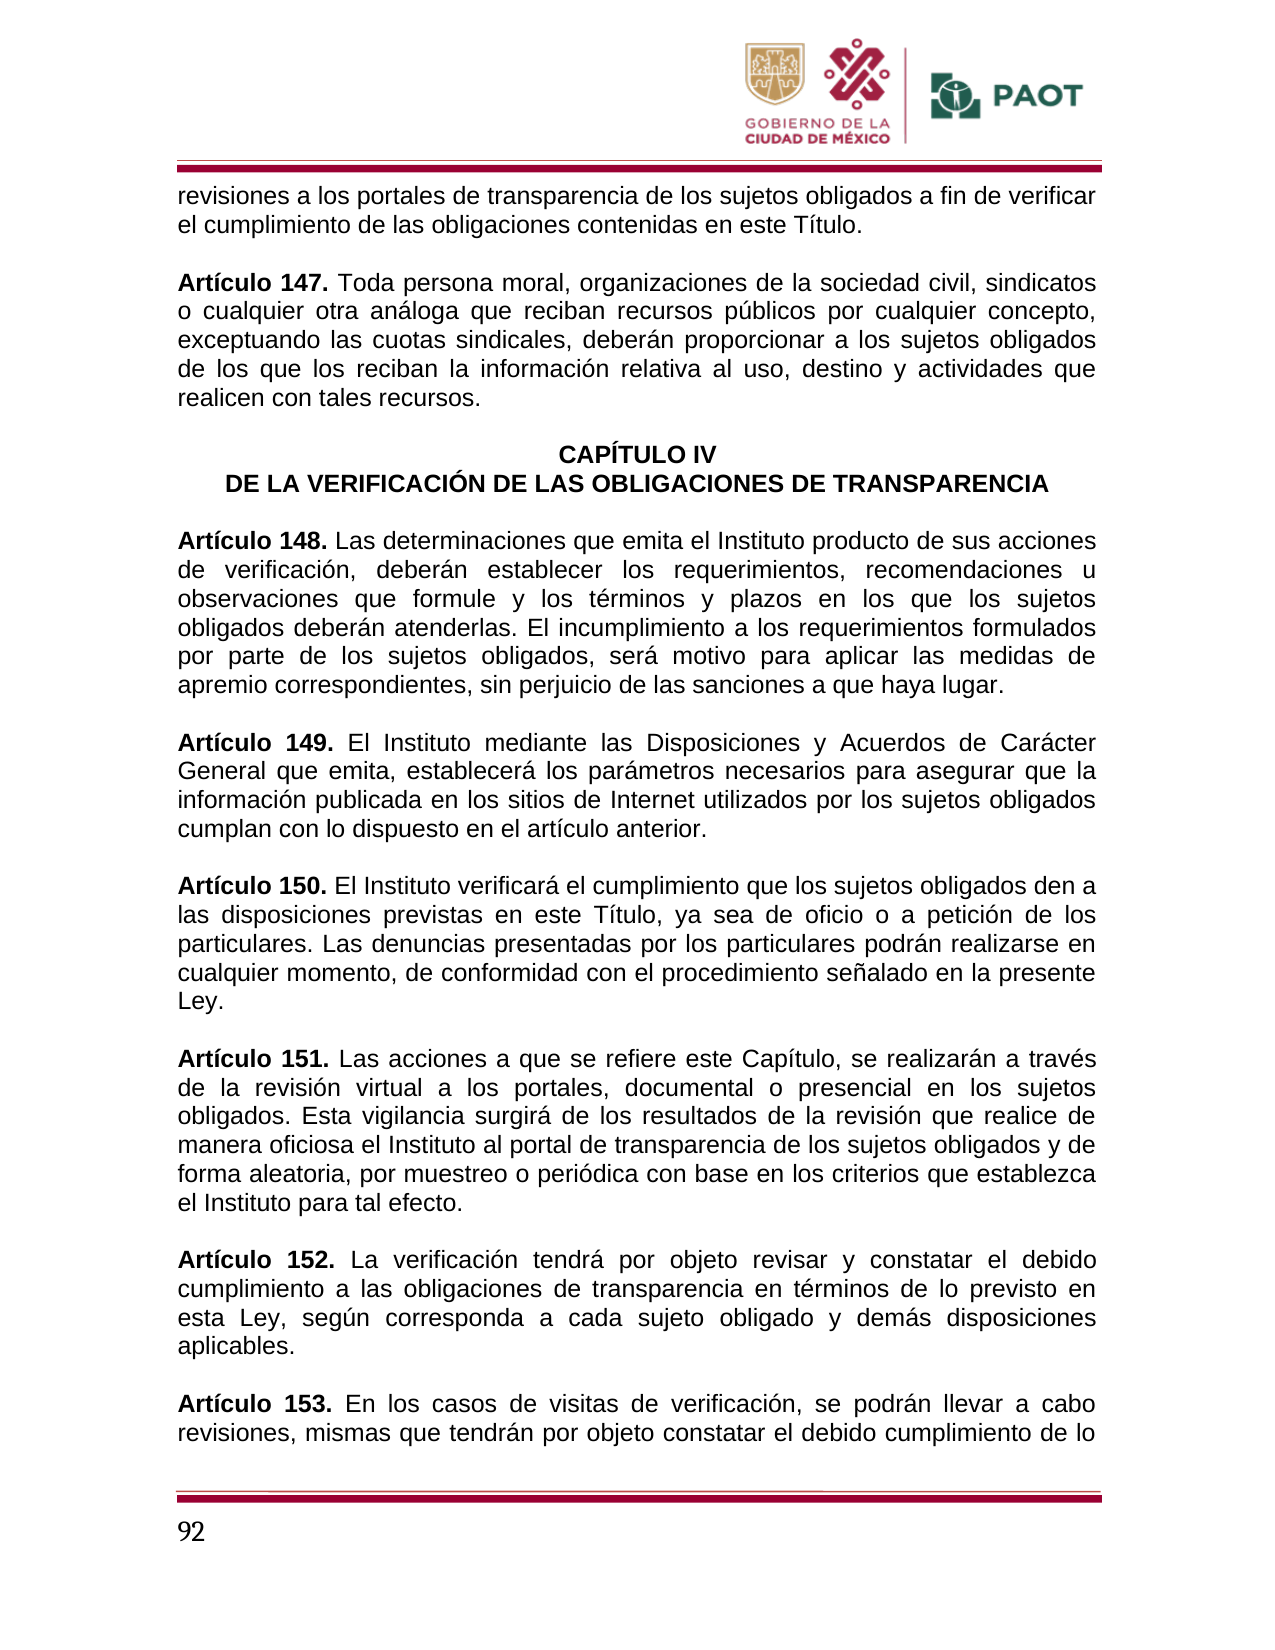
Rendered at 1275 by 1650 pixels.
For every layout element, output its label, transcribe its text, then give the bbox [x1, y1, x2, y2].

text Artículo 150. El Instituto verificará el cumplimiento que los sujetos obligados den a las disposiciones previstas en este Título, ya sea de oficio o a petición de los particulares. Las denuncias presentadas por los particulares podrán realizarse en cualquier momento, de conformidad con el procedimiento señalado en la presente Ley. [177, 871, 1098, 1015]
text Artículo 152. La verificación tendrá por objeto revisar y constatar el debido cumplimiento a las obligaciones de transparencia en términos de lo previsto en esta Ley, según corresponda a cada sujeto obligado y demás disposiciones aplicables. [177, 1245, 1098, 1360]
text Artículo 149. El Instituto mediante las Disposiciones y Acuerdos de Carácter General que emita, establecerá los parámetros necesarios para asegurar que la información publicada en los sitios de Internet utilizados por los sujetos obligados cumplan con lo dispuesto en el artículo anterior. [177, 728, 1098, 843]
text Artículo 151. Las acciones a que se refiere este Capítulo, se realizarán a través de la revisión virtual a los portales, documental o presencial en los sujetos obligados. Esta vigilancia surgirá de los resultados de la revisión que realice de manera oficiosa el Instituto al portal de transparencia de los sujetos obligados y de forma aleatoria, por muestreo o periódica con base en los criterios que establezca el Instituto para tal efecto. [177, 1044, 1098, 1216]
picture [730, 29, 1098, 153]
text CAPÍTULO IV [177, 440, 1098, 469]
text DE LA VERIFICACIÓN DE LAS OBLIGACIONES DE TRANSPARENCIA [177, 469, 1098, 498]
text Artículo 148. Las determinaciones que emita el Instituto producto de sus acciones de verificación, deberán establecer los requerimientos, recomendaciones u observaciones que formule y los términos y plazos en los que los sujetos obligados deberán atenderlas. El incumplimiento a los requerimientos formulados por parte de los sujetos obligados, será motivo para aplicar las medidas de apremio correspondientes, sin perjuicio de las sanciones a que haya lugar. [177, 526, 1098, 699]
text Artículo 147. Toda persona moral, organizaciones de la sociedad civil, sindicatos o cualquier otra análoga que reciban recursos públicos por cualquier concepto, exceptuando las cuotas sindicales, deberán proporcionar a los sujetos obligados de los que los reciban la información relativa al uso, destino y actividades que realicen con tales recursos. [177, 268, 1098, 411]
